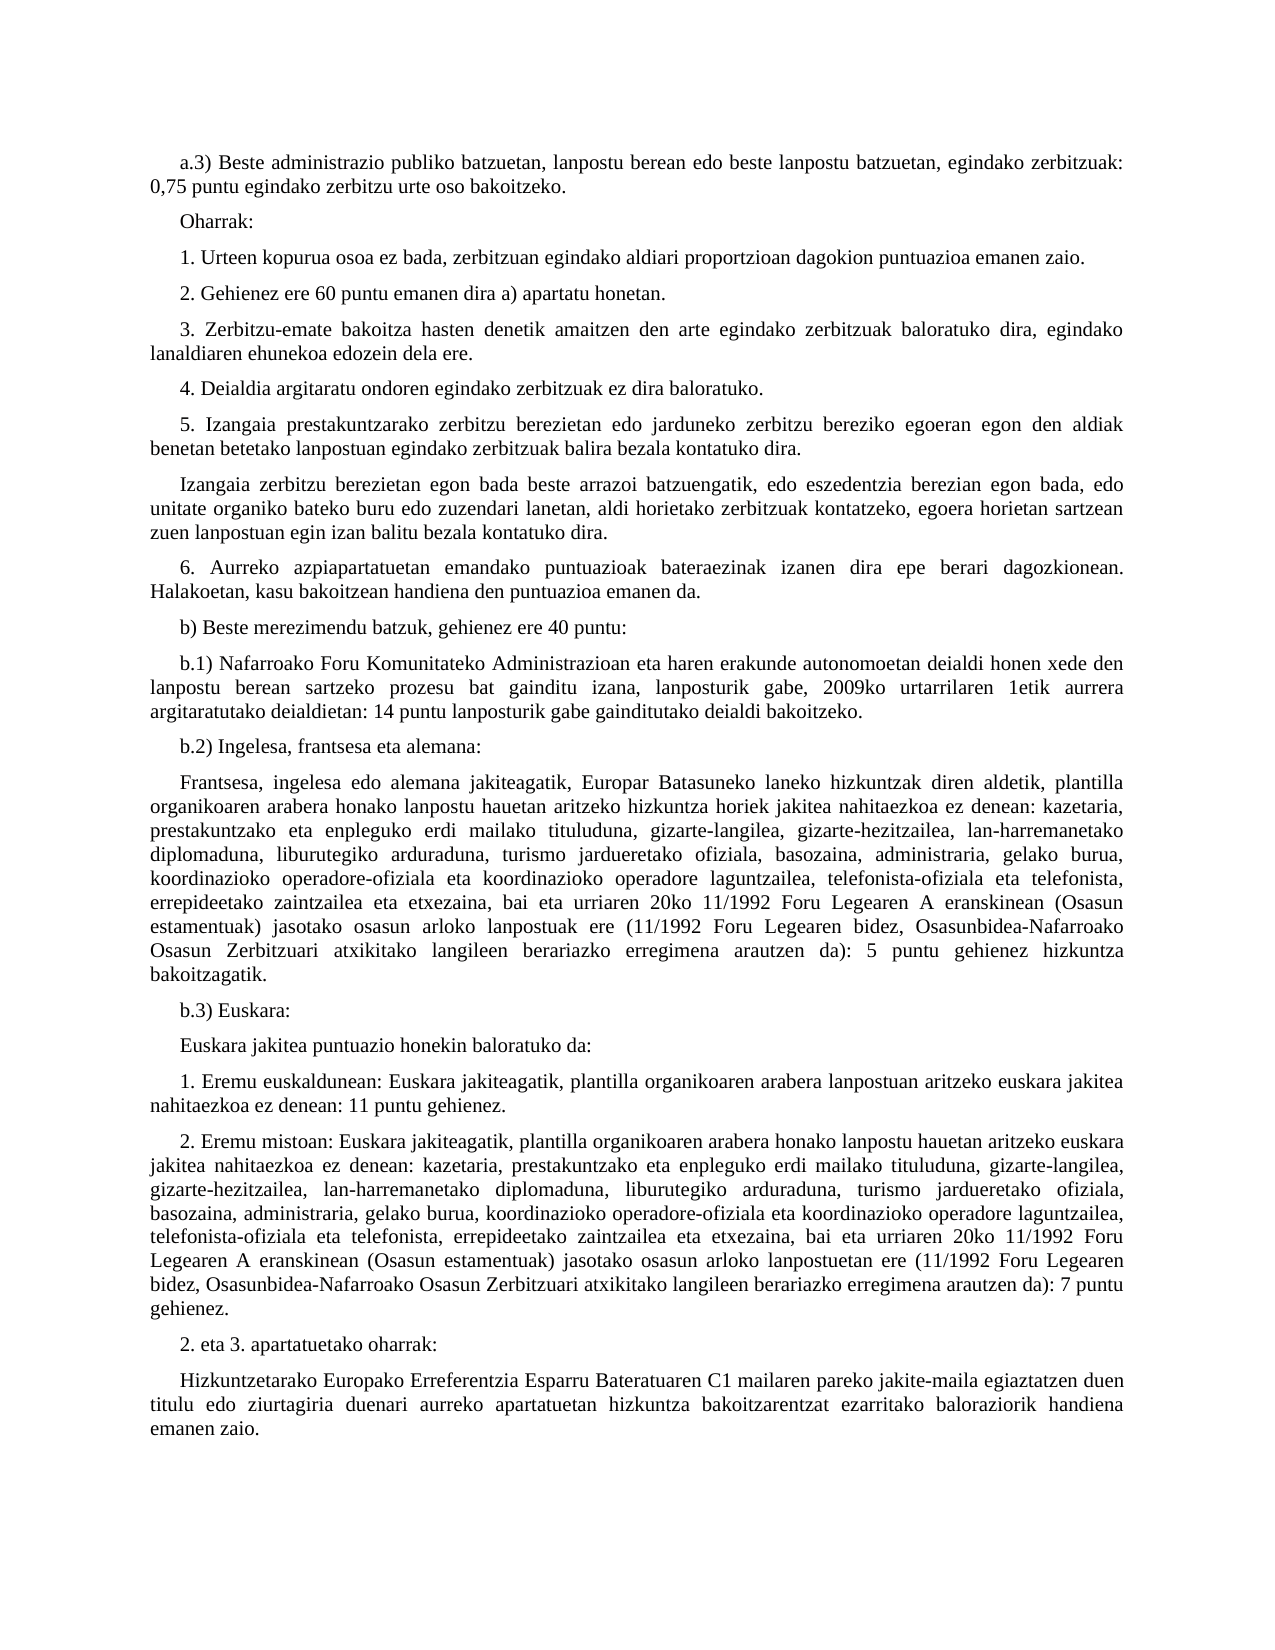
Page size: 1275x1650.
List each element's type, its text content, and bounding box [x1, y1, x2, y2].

text Euskara jakitea puntuazio honekin baloratuko da: [150, 1033, 1125, 1057]
text 5. Izangaia prestakuntzarako zerbitzu berezietan edo jarduneko zerbitzu bereziko egoeran egon den aldiak benetan betetako lanpostuan egindako zerbitzuak balira bezala kontatuko dira. [150, 412, 1125, 460]
text 2. Gehienez ere 60 puntu emanen dira a) apartatu honetan. [150, 281, 1125, 305]
text b.1) Nafarroako Foru Komunitateko Administrazioan eta haren erakunde autonomoetan deialdi honen xede den lanpostu berean sartzeko prozesu bat gainditu izana, lanposturik gabe, 2009ko urtarrilaren 1etik aurrera argitaratutako deialdietan: 14 puntu lanposturik gabe gainditutako deialdi bakoitzeko. [150, 651, 1125, 723]
text Hizkuntzetarako Europako Erreferentzia Esparru Bateratuaren C1 mailaren pareko jakite-maila egiaztatzen duen titulu edo ziurtagiria duenari aurreko apartatuetan hizkuntza bakoitzarentzat ezarritako baloraziorik handiena emanen zaio. [150, 1368, 1125, 1440]
text b) Beste merezimendu batzuk, gehienez ere 40 puntu: [150, 615, 1125, 639]
text 3. Zerbitzu-emate bakoitza hasten denetik amaitzen den arte egindako zerbitzuak baloratuko dira, egindako lanaldiaren ehunekoa edozein dela ere. [150, 317, 1125, 365]
text Frantsesa, ingelesa edo alemana jakiteagatik, Europar Batasuneko laneko hizkuntzak diren aldetik, plantilla organikoaren arabera honako lanpostu hauetan aritzeko hizkuntza horiek jakitea nahitaezkoa ez denean: kazetaria, prestakuntzako eta enpleguko erdi mailako tituluduna, gizarte-langilea, gizarte-hezitzailea, lan-harremanetako diplomaduna, liburutegiko arduraduna, turismo jardueretako ofiziala, basozaina, administraria, gelako burua, koordinazioko operadore-ofiziala eta koordinazioko operadore laguntzailea, telefonista-ofiziala eta telefonista, errepideetako zaintzailea eta etxezaina, bai eta urriaren 20ko 11/1992 Foru Legearen A eranskinean (Osasun estamentuak) jasotako osasun arloko lanpostuak ere (11/1992 Foru Legearen bidez, Osasunbidea-Nafarroako Osasun Zerbitzuari atxikitako langileen berariazko erregimena arautzen da): 5 puntu gehienez hizkuntza bakoitzagatik. [150, 770, 1125, 986]
text 2. Eremu mistoan: Euskara jakiteagatik, plantilla organikoaren arabera honako lanpostu hauetan aritzeko euskara jakitea nahitaezkoa ez denean: kazetaria, prestakuntzako eta enpleguko erdi mailako tituluduna, gizarte-langilea, gizarte-hezitzailea, lan-harremanetako diplomaduna, liburutegiko arduraduna, turismo jardueretako ofiziala, basozaina, administraria, gelako burua, koordinazioko operadore-ofiziala eta koordinazioko operadore laguntzailea, telefonista-ofiziala eta telefonista, errepideetako zaintzailea eta etxezaina, bai eta urriaren 20ko 11/1992 Foru Legearen A eranskinean (Osasun estamentuak) jasotako osasun arloko lanpostuetan ere (11/1992 Foru Legearen bidez, Osasunbidea-Nafarroako Osasun Zerbitzuari atxikitako langileen berariazko erregimena arautzen da): 7 puntu gehienez. [150, 1129, 1125, 1321]
text Oharrak: [150, 210, 1125, 234]
text 1. Urteen kopurua osoa ez bada, zerbitzuan egindako aldiari proportzioan dagokion puntuazioa emanen zaio. [150, 245, 1125, 269]
text 6. Aurreko azpiapartatuetan emandako puntuazioak bateraezinak izanen dira epe berari dagozkionean. Halakoetan, kasu bakoitzean handiena den puntuazioa emanen da. [150, 556, 1125, 603]
text a.3) Beste administrazio publiko batzuetan, lanpostu berean edo beste lanpostu batzuetan, egindako zerbitzuak: 0,75 puntu egindako zerbitzu urte oso bakoitzeko. [150, 150, 1125, 198]
text 1. Eremu euskaldunean: Euskara jakiteagatik, plantilla organikoaren arabera lanpostuan aritzeko euskara jakitea nahitaezkoa ez denean: 11 puntu gehienez. [150, 1069, 1125, 1117]
text Izangaia zerbitzu berezietan egon bada beste arrazoi batzuengatik, edo eszedentzia berezian egon bada, edo unitate organiko bateko buru edo zuzendari lanetan, aldi horietako zerbitzuak kontatzeko, egoera horietan sartzean zuen lanpostuan egin izan balitu bezala kontatuko dira. [150, 472, 1125, 544]
text b.2) Ingelesa, frantsesa eta alemana: [150, 735, 1125, 759]
text b.3) Euskara: [150, 998, 1125, 1022]
text 2. eta 3. apartatuetako oharrak: [150, 1332, 1125, 1356]
text 4. Deialdia argitaratu ondoren egindako zerbitzuak ez dira baloratuko. [150, 377, 1125, 401]
